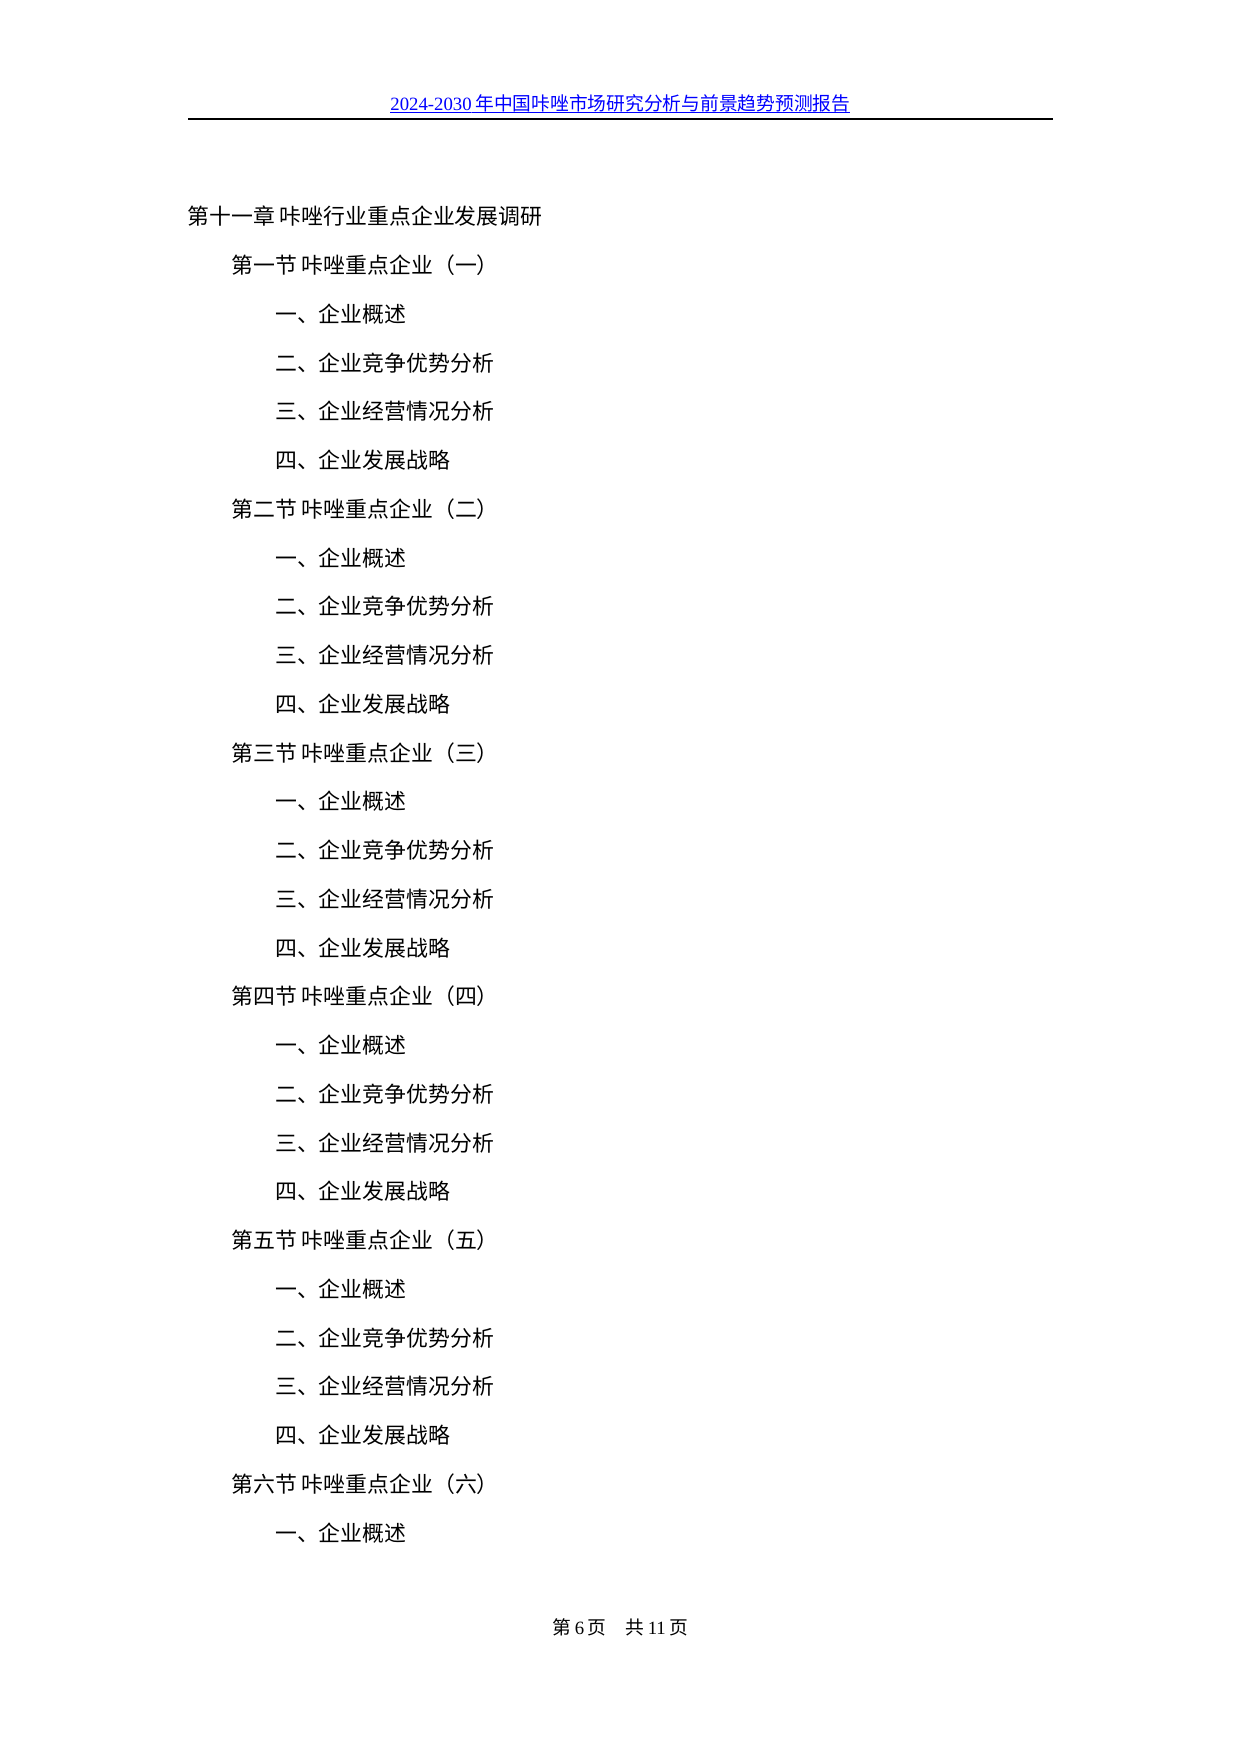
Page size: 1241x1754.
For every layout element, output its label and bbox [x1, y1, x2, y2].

text [187, 150, 1053, 1548]
